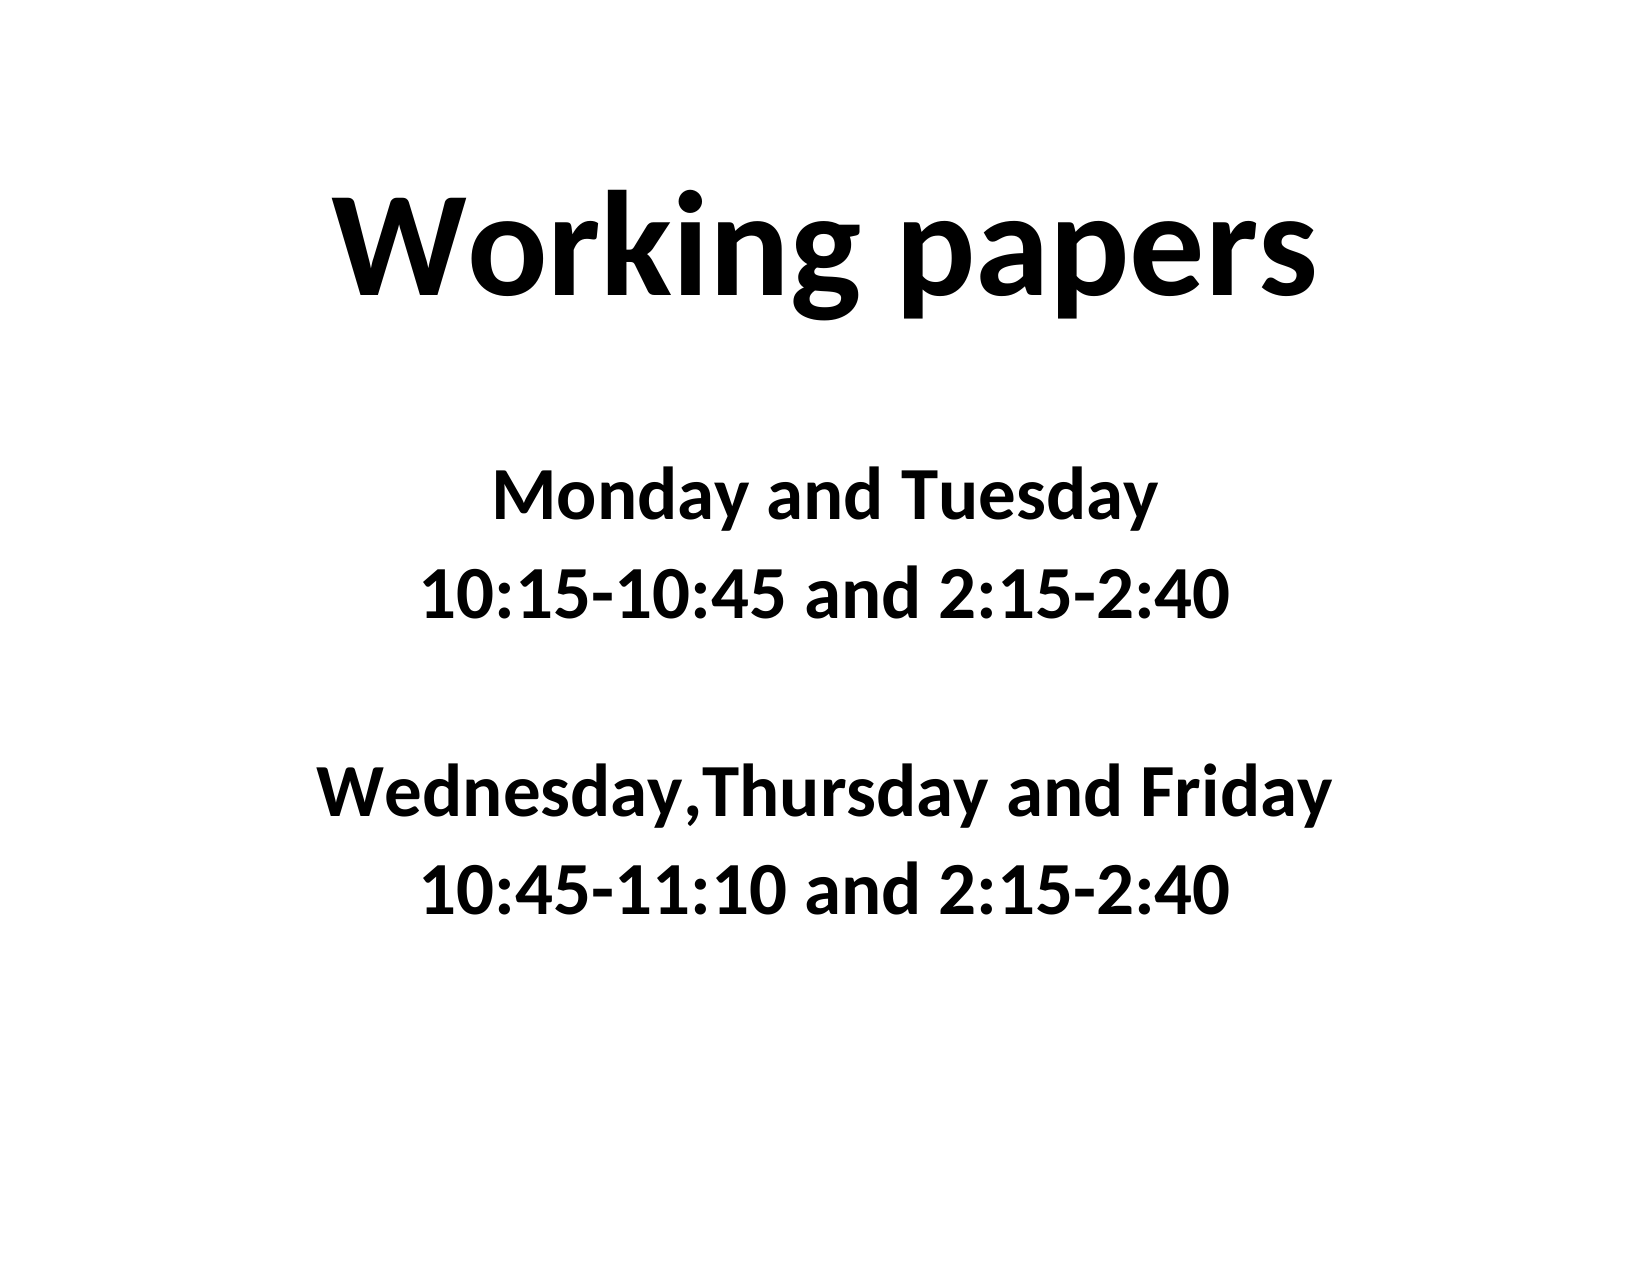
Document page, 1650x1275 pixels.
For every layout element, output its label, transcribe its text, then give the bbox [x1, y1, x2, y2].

text Wednesday,Thursday and Friday [150, 743, 1500, 835]
text 10:45-11:10 and 2:15-2:40 [150, 842, 1500, 933]
text 10:15-10:45 and 2:15-2:40 [150, 545, 1500, 637]
text Monday and Tuesday [150, 447, 1500, 538]
text Working papers [150, 150, 1500, 333]
